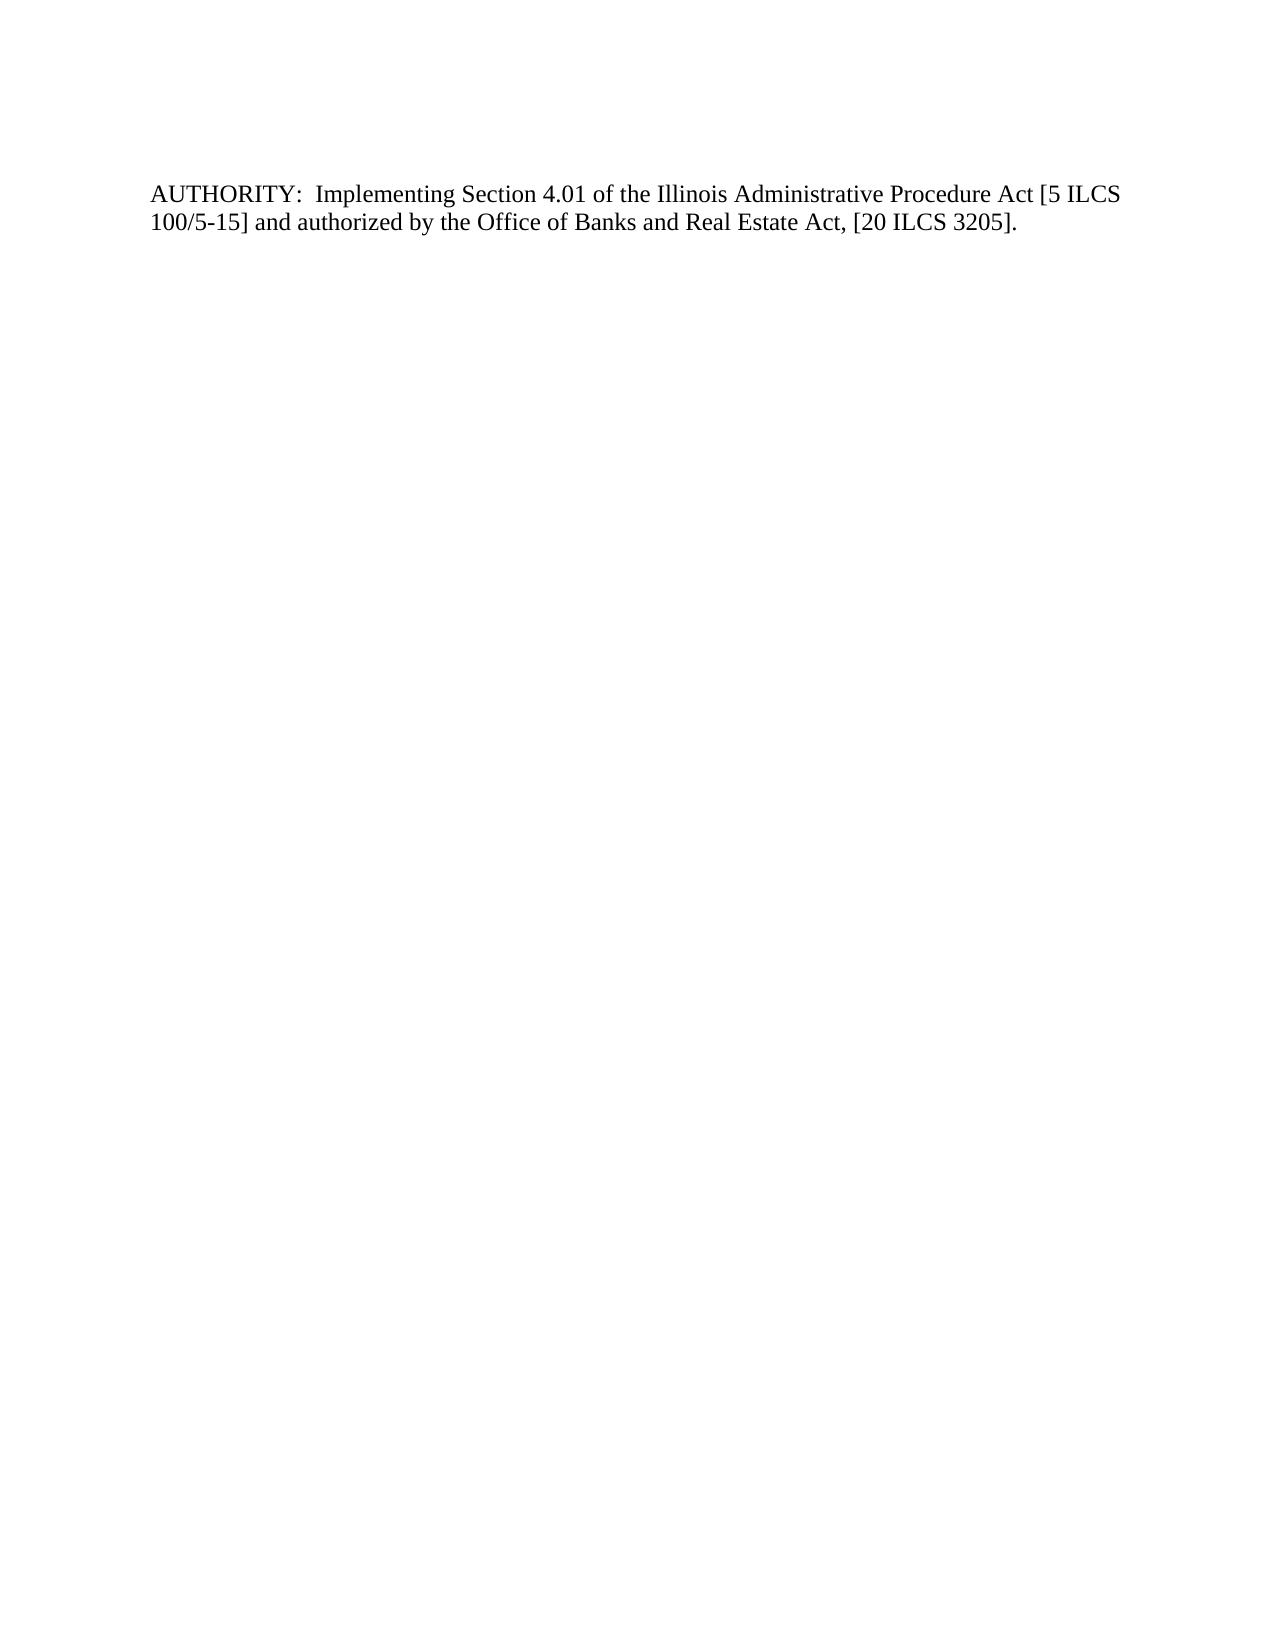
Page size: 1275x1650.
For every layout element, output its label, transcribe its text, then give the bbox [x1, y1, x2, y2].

text AUTHORITY: Implementing Section 4.01 of the Illinois Administrative Procedure Act [5 ILCS 100/5-15] and authorized by the Office of Banks and Real Estate Act, [20 ILCS 3205]. [150, 179, 1125, 236]
